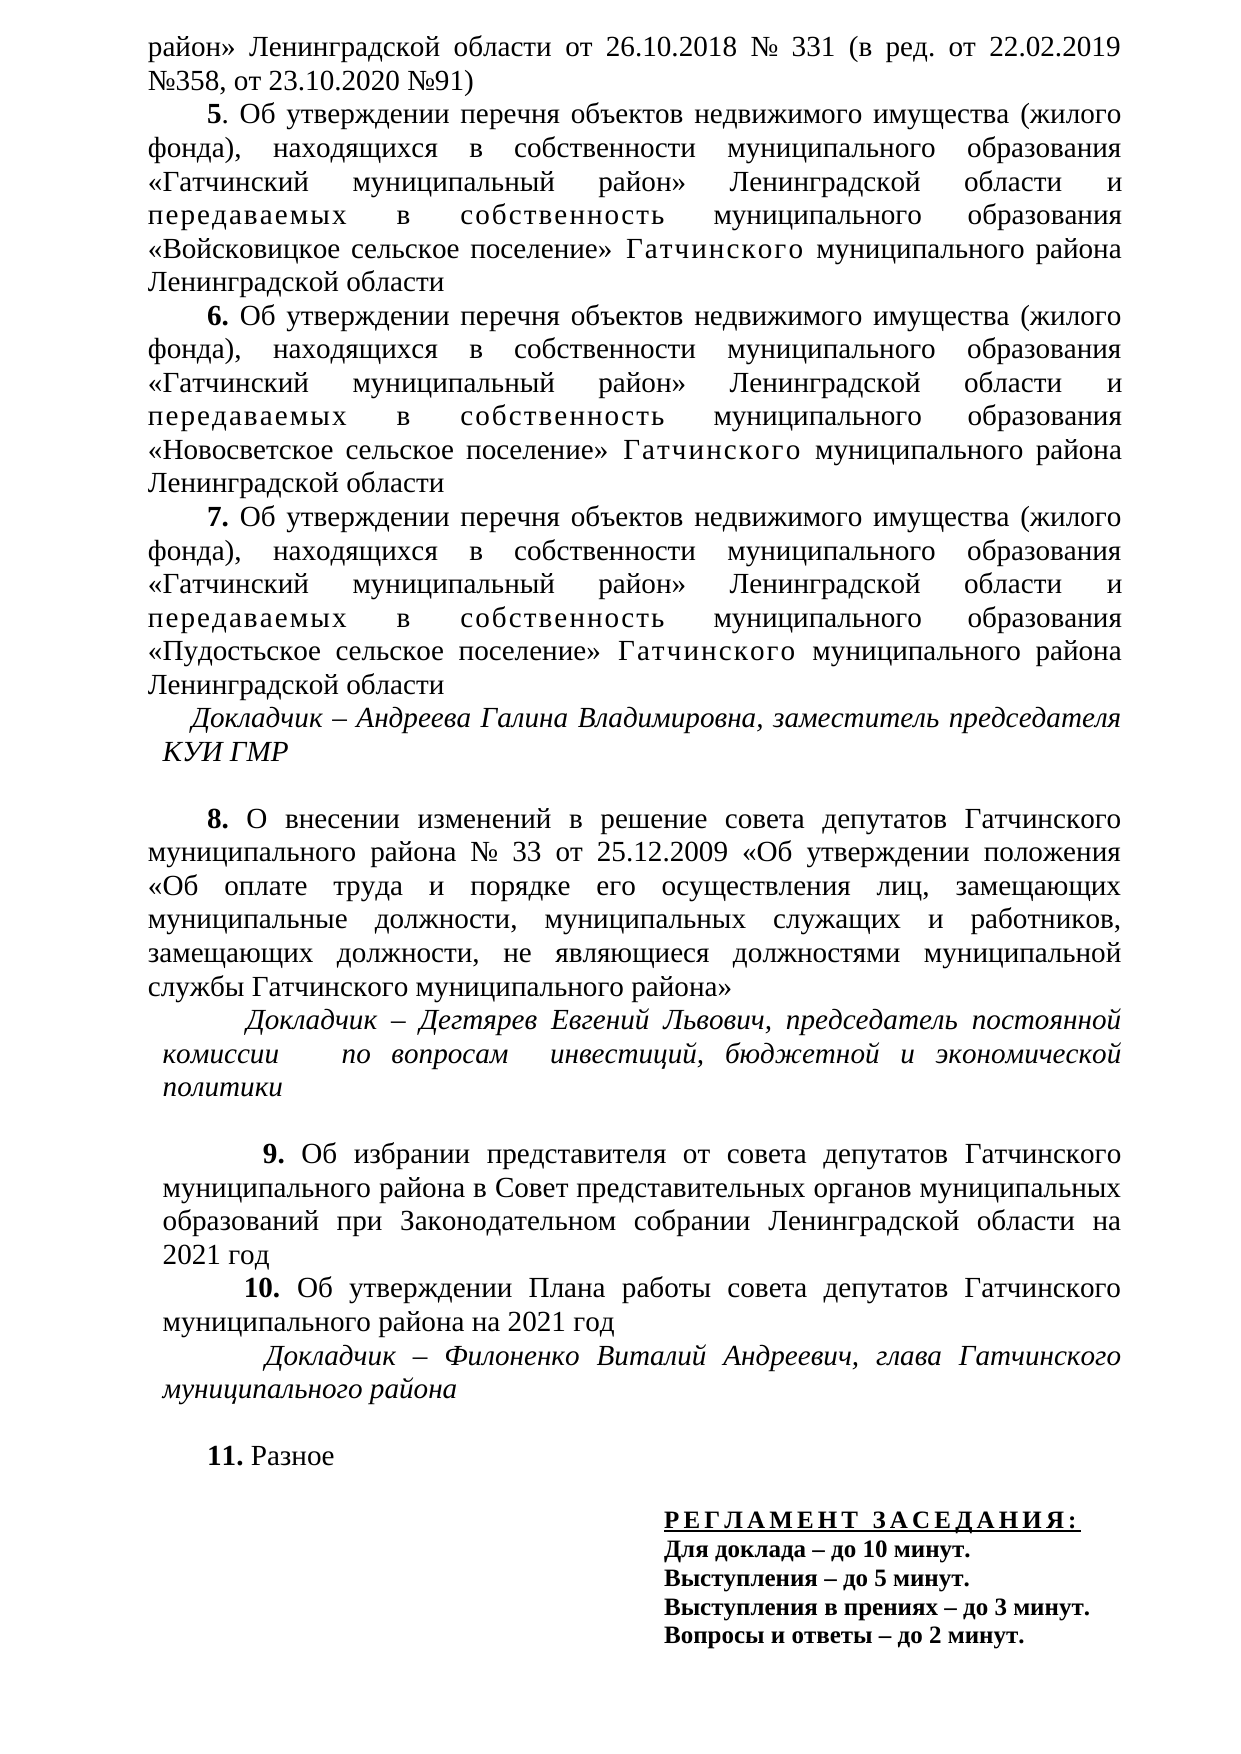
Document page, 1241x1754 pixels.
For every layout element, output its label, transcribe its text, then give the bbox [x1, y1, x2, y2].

text 11. Разное [153, 1438, 1115, 1472]
text Для доклада – до 10 минут. [664, 1534, 1122, 1563]
text Выступления в прениях – до 3 минут. [664, 1592, 1122, 1620]
text Докладчик – Андреева Галина Владимировна, заместитель председателя КУИ ГМР [162, 700, 1122, 767]
text 9. Об избрании представителя от совета депутатов Гатчинского муниципального района в Совет представительных органов муниципальных образований при Законодательном собрании Ленинградской области на 2021 год [162, 1136, 1122, 1271]
text 10. Об утверждении Плана работы совета депутатов Гатчинского муниципального района на 2021 год [162, 1271, 1122, 1338]
text РЕГЛАМЕНТ ЗАСЕДАНИЯ: [664, 1505, 1122, 1534]
text Докладчик – Дегтярев Евгений Львович, председатель постоянной комиссии по вопросам инвестиций, бюджетной и экономической политики [162, 1002, 1122, 1103]
text 7. Об утверждении перечня объектов недвижимого имущества (жилого фонда), находящихся в собственности муниципального образования «Гатчинский муниципальный район» Ленинградской области и передаваемых в собственность муниципального образования «Пудостьское сельское поселение» Гатчинского муниципального района Ленинградской области [148, 499, 1122, 700]
text Вопросы и ответы – до 2 минут. [664, 1620, 1122, 1649]
text Выступления – до 5 минут. [664, 1563, 1122, 1592]
text 6. Об утверждении перечня объектов недвижимого имущества (жилого фонда), находящихся в собственности муниципального образования «Гатчинский муниципальный район» Ленинградской области и передаваемых в собственность муниципального образования «Новосветское сельское поселение» Гатчинского муниципального района Ленинградской области [148, 298, 1122, 499]
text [148, 29, 1122, 97]
text 5. Об утверждении перечня объектов недвижимого имущества (жилого фонда), находящихся в собственности муниципального образования «Гатчинский муниципальный район» Ленинградской области и передаваемых в собственность муниципального образования «Войсковицкое сельское поселение» Гатчинского муниципального района Ленинградской области [148, 97, 1122, 298]
text 8. О внесении изменений в решение совета депутатов Гатчинского муниципального района № 33 от 25.12.2009 «Об утверждении положения «Об оплате труда и порядке его осуществления лиц, замещающих муниципальные должности, муниципальных служащих и работников, замещающих должности, не являющиеся должностями муниципальной службы Гатчинского муниципального района» [148, 801, 1122, 1002]
text Докладчик – Филоненко Виталий Андреевич, глава Гатчинского муниципального района [162, 1338, 1122, 1405]
